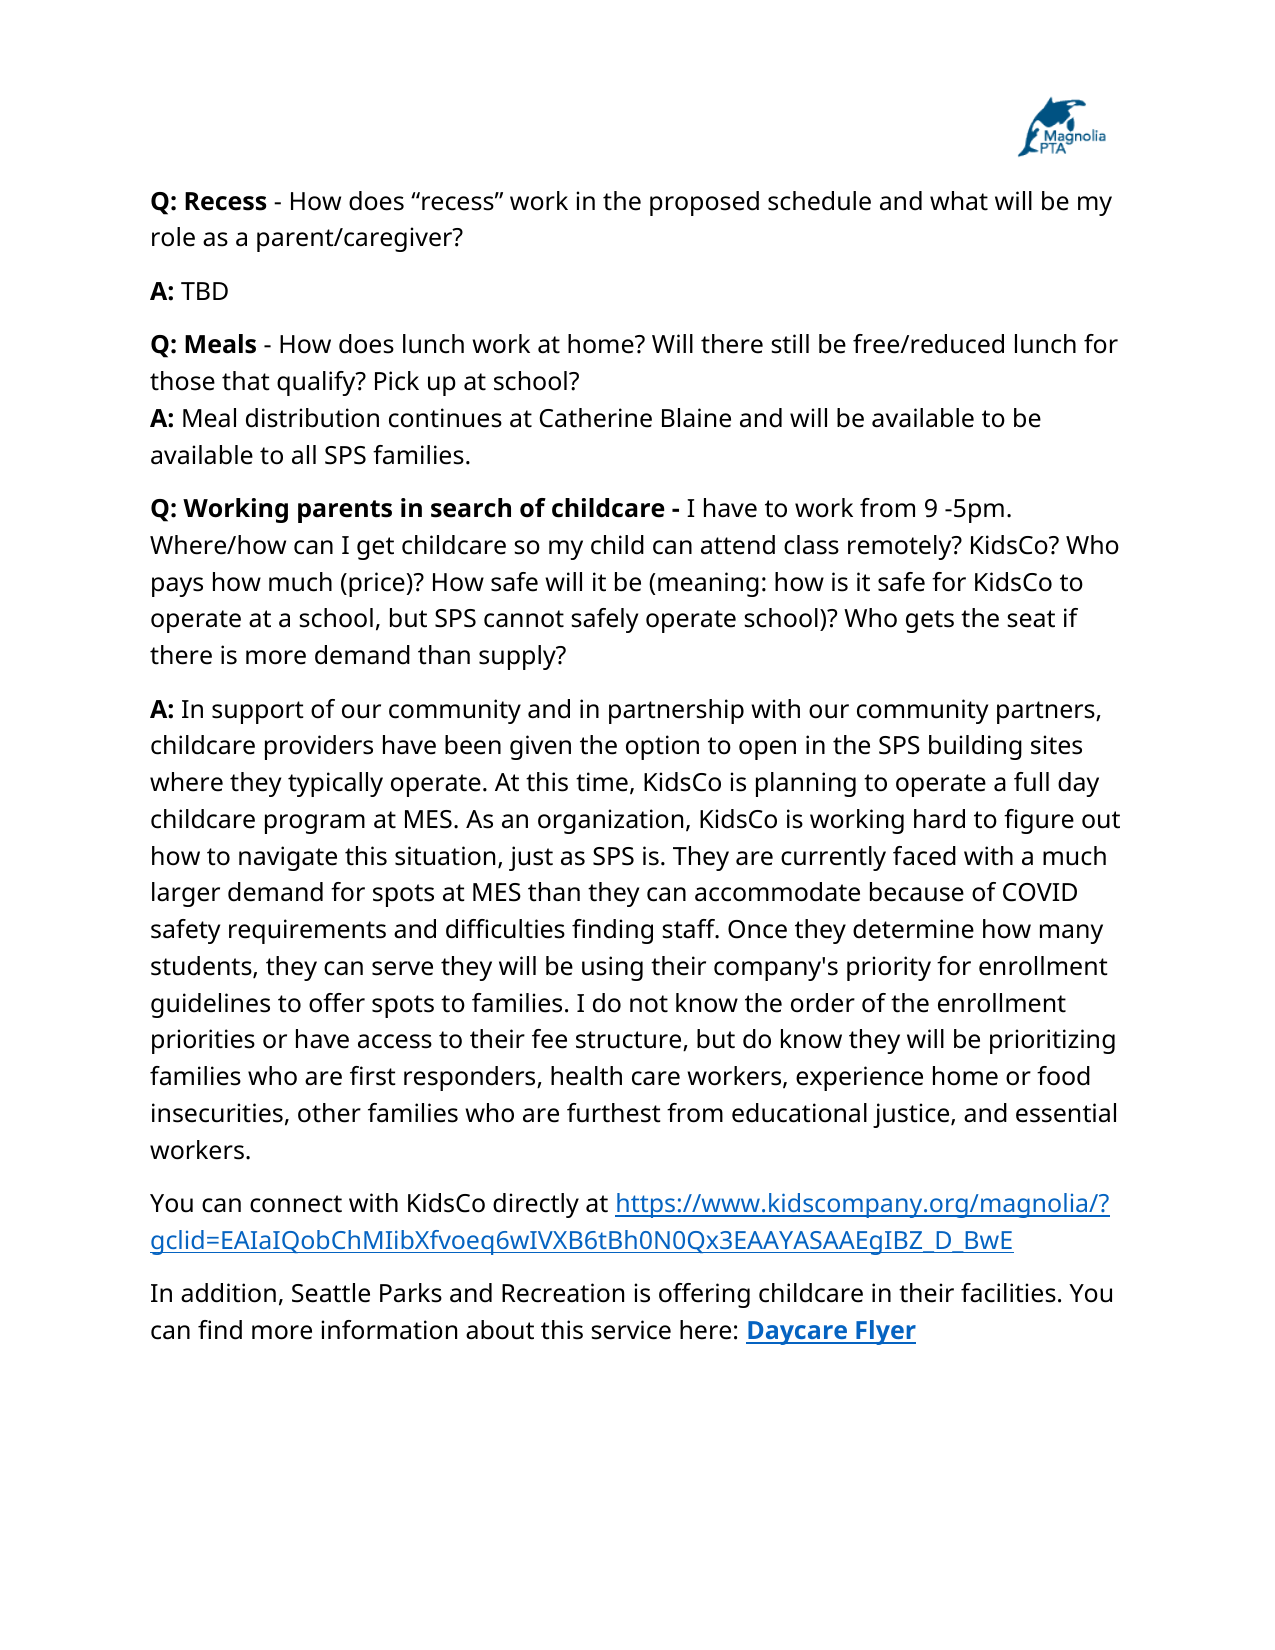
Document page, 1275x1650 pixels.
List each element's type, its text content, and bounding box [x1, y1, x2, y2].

text A: TBD [150, 273, 1125, 308]
text In addition, Seattle Parks and Recreation is offering childcare in their facilities. You can find more information about this service here: Daycare Flyer [150, 1276, 1125, 1377]
text A: In support of our community and in partnership with our community partners, childcare providers have been given the option to open in the SPS building sites where they typically operate. At this time, KidsCo is planning to operate a full day childcare program at MES. As an organization, KidsCo is working hard to figure out how to navigate this situation, just as SPS is. They are currently faced with a much larger demand for spots at MES than they can accommodate because of COVID safety requirements and difficulties finding staff. Once they determine how many students, they can serve they will be using their company's priority for enrollment guidelines to offer spots to families. I do not know the order of the enrollment priorities or have access to their fee structure, but do know they will be prioritizing families who are first responders, health care workers, experience home or food insecurities, other families who are furthest from educational justice, and essential workers. [150, 691, 1125, 1167]
picture [993, 75, 1125, 184]
text Q: Working parents in search of childcare - I have to work from 9 -5pm. Where/how can I get childcare so my child can attend class remotely? KidsCo? Who pays how much (price)? How safe will it be (meaning: how is it safe for KidsCo to operate at a school, but SPS cannot safely operate school)? Who gets the seat if there is more demand than supply? [150, 491, 1125, 672]
text Q: Meals - How does lunch work at home? Will there still be free/reduced lunch for those that qualify? Pick up at school? A: Meal distribution continues at Catherine Blaine and will be available to be available to all SPS families. [150, 327, 1125, 471]
text Q: Recess - How does “recess” work in the proposed schedule and what will be my role as a parent/caregiver? [150, 183, 1125, 254]
text You can connect with KidsCo directly at https://www.kidscompany.org/magnolia/?gclid=EAIaIQobChMIibXfvoeq6wIVXB6tBh0N0Qx3EAAYASAAEgIBZ_D_BwE [150, 1186, 1125, 1257]
